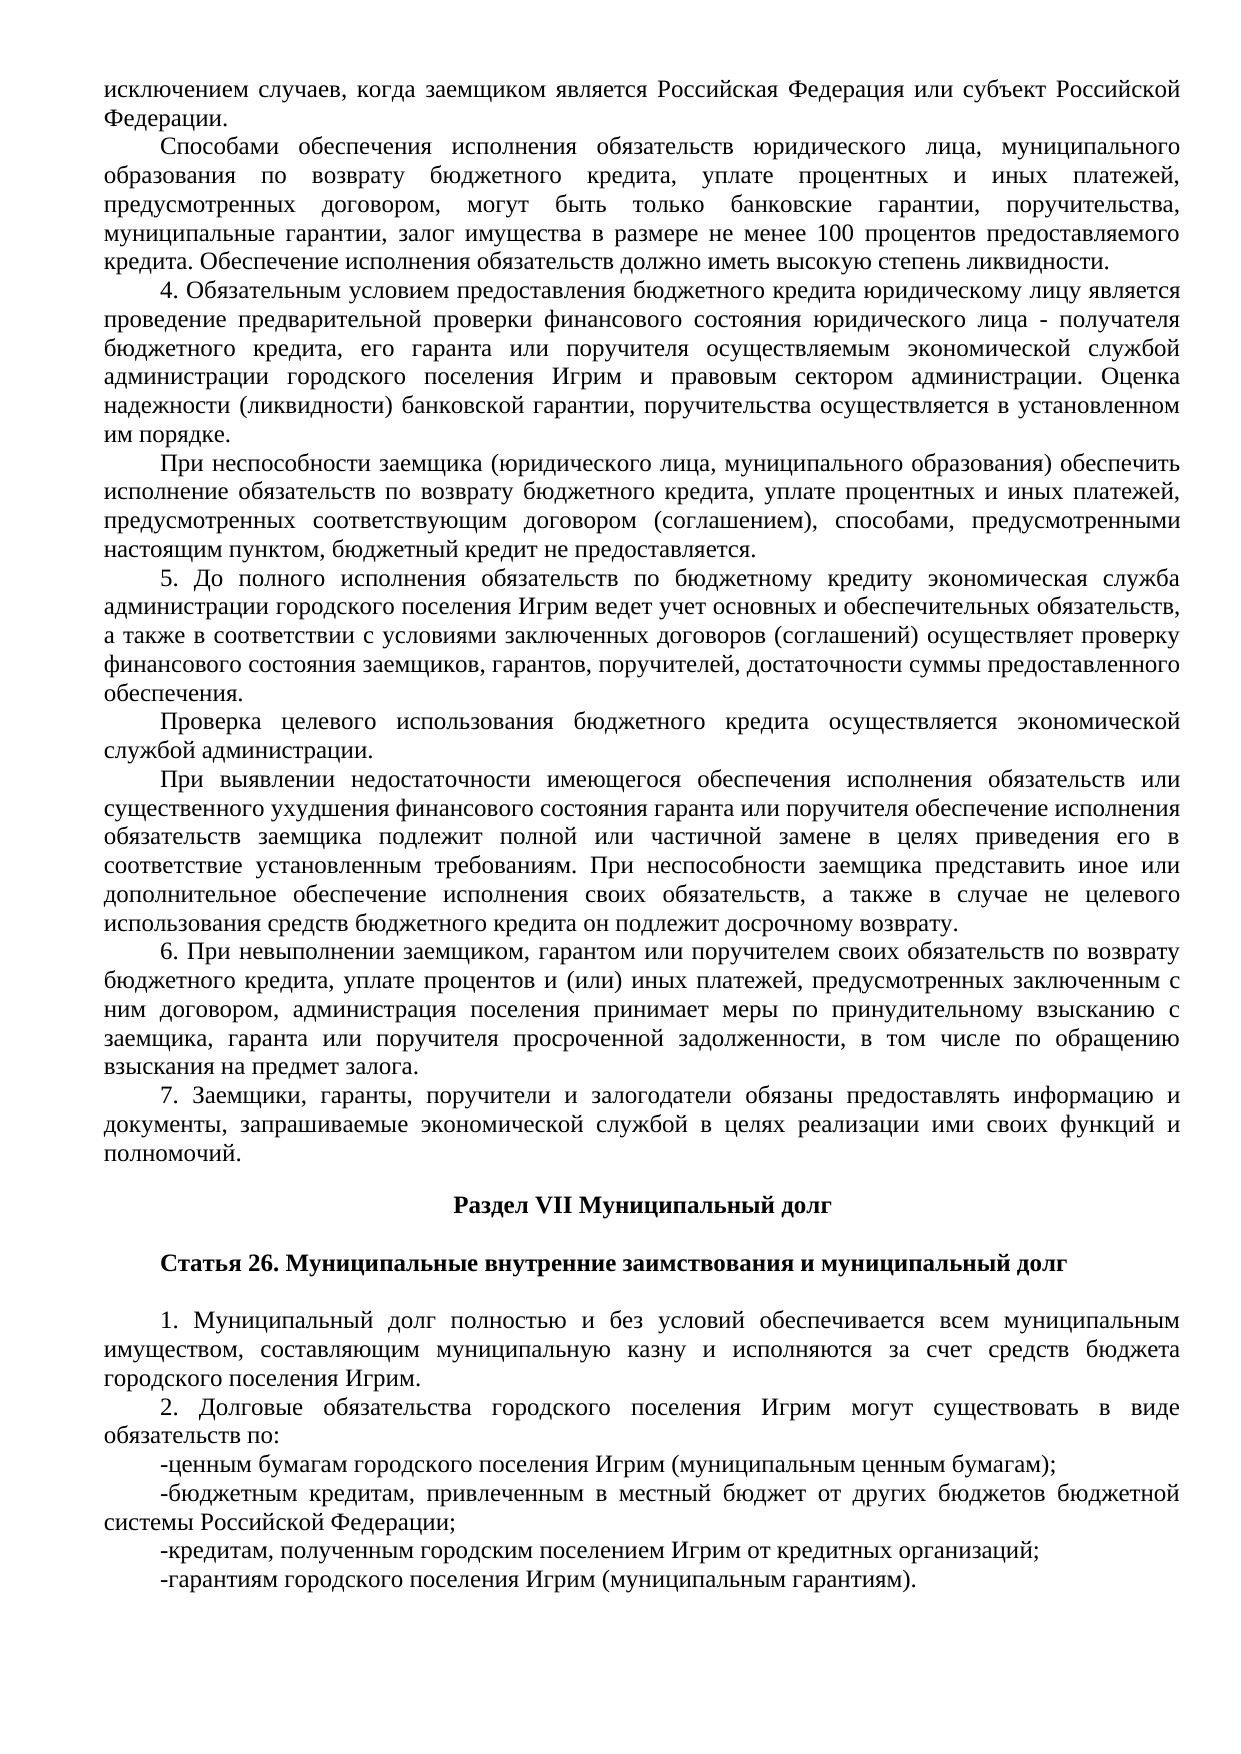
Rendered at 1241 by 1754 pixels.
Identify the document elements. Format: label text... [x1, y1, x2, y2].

text 4. Обязательным условием предоставления бюджетного кредита юридическому лицу является проведение предварительной проверки финансового состояния юридического лица - получателя бюджетного кредита, его гаранта или поручителя осуществляемым экономической службой администрации городского поселения Игрим и правовым сектором администрации. Оценка надежности (ликвидности) банковской гарантии, поручительства осуществляется в установленном им порядке. [103, 275, 1181, 448]
text 2. Долговые обязательства городского поселения Игрим могут существовать в виде обязательств по: [103, 1392, 1181, 1449]
text -кредитам, полученным городским поселением Игрим от кредитных организаций; [103, 1535, 1181, 1564]
text Способами обеспечения исполнения обязательств юридического лица, муниципального образования по возврату бюджетного кредита, уплате процентных и иных платежей, предусмотренных договором, могут быть только банковские гарантии, поручительства, муниципальные гарантии, залог имущества в размере не менее 100 процентов предоставляемого кредита. Обеспечение исполнения обязательств должно иметь высокую степень ликвидности. [103, 131, 1181, 275]
text -гарантиям городского поселения Игрим (муниципальным гарантиям). [103, 1564, 1181, 1593]
text Статья 26. Муниципальные внутренние заимствования и муниципальный долг [103, 1248, 1181, 1277]
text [103, 74, 1181, 131]
text 5. До полного исполнения обязательств по бюджетному кредиту экономическая служба администрации городского поселения Игрим ведет учет основных и обеспечительных обязательств, а также в соответствии с условиями заключенных договоров (соглашений) осуществляет проверку финансового состояния заемщиков, гарантов, поручителей, достаточности суммы предоставленного обеспечения. [103, 563, 1181, 706]
text -бюджетным кредитам, привлеченным в местный бюджет от других бюджетов бюджетной системы Российской Федерации; [103, 1478, 1181, 1535]
text Раздел VII Муниципальный долг [103, 1190, 1181, 1219]
text 6. При невыполнении заемщиком, гарантом или поручителем своих обязательств по возврату бюджетного кредита, уплате процентов и (или) иных платежей, предусмотренных заключенным с ним договором, администрация поселения принимает меры по принудительному взысканию с заемщика, гаранта или поручителя просроченной задолженности, в том числе по обращению взыскания на предмет залога. [103, 936, 1181, 1080]
text При выявлении недостаточности имеющегося обеспечения исполнения обязательств или существенного ухудшения финансового состояния гаранта или поручителя обеспечение исполнения обязательств заемщика подлежит полной или частичной замене в целях приведения его в соответствие установленным требованиям. При неспособности заемщика представить иное или дополнительное обеспечение исполнения своих обязательств, а также в случае не целевого использования средств бюджетного кредита он подлежит досрочному возврату. [103, 764, 1181, 936]
text Проверка целевого использования бюджетного кредита осуществляется экономической службой администрации. [103, 706, 1181, 764]
text При неспособности заемщика (юридического лица, муниципального образования) обеспечить исполнение обязательств по возврату бюджетного кредита, уплате процентных и иных платежей, предусмотренных соответствующим договором (соглашением), способами, предусмотренными настоящим пунктом, бюджетный кредит не предоставляется. [103, 448, 1181, 563]
text 7. Заемщики, гаранты, поручители и залогодатели обязаны предоставлять информацию и документы, запрашиваемые экономической службой в целях реализации ими своих функций и полномочий. [103, 1080, 1181, 1166]
text -ценным бумагам городского поселения Игрим (муниципальным ценным бумагам); [103, 1449, 1181, 1478]
text 1. Муниципальный долг полностью и без условий обеспечивается всем муниципальным имуществом, составляющим муниципальную казну и исполняются за счет средств бюджета городского поселения Игрим. [103, 1305, 1181, 1392]
